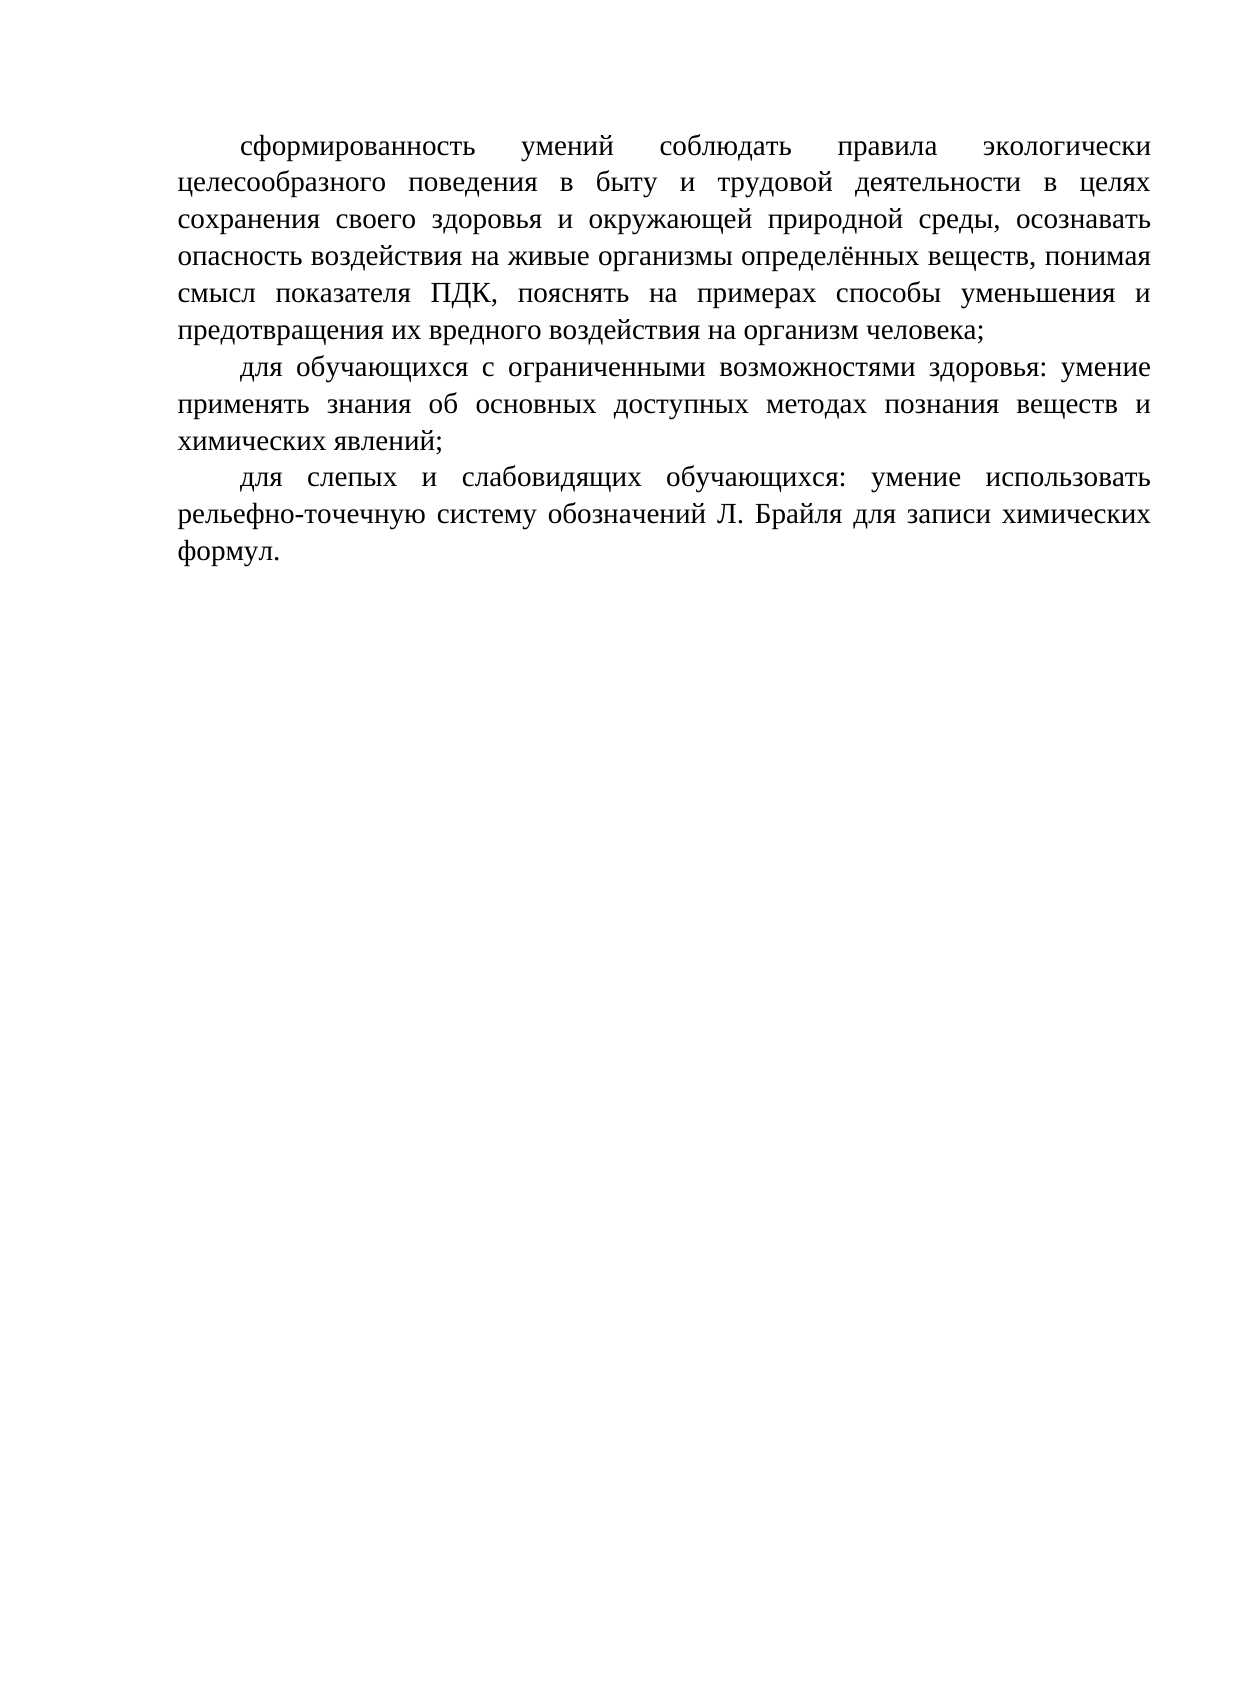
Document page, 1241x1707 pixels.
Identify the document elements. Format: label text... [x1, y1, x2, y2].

text для слепых и слабовидящих обучающихся: умение использовать рельефно-точечную систему обозначений Л. Брайля для записи химических формул. [177, 459, 1152, 567]
text для обучающихся с ограниченными возможностями здоровья: умение применять знания об основных доступных методах познания веществ и химических явлений; [177, 349, 1152, 456]
text сформированность умений соблюдать правила экологически целесообразного поведения в быту и трудовой деятельности в целях сохранения своего здоровья и окружающей природной среды, осознавать опасность воздействия на живые организмы определённых веществ, понимая смысл показателя ПДК, пояснять на примерах способы уменьшения и предотвращения их вредного воздействия на организм человека; [177, 128, 1152, 346]
